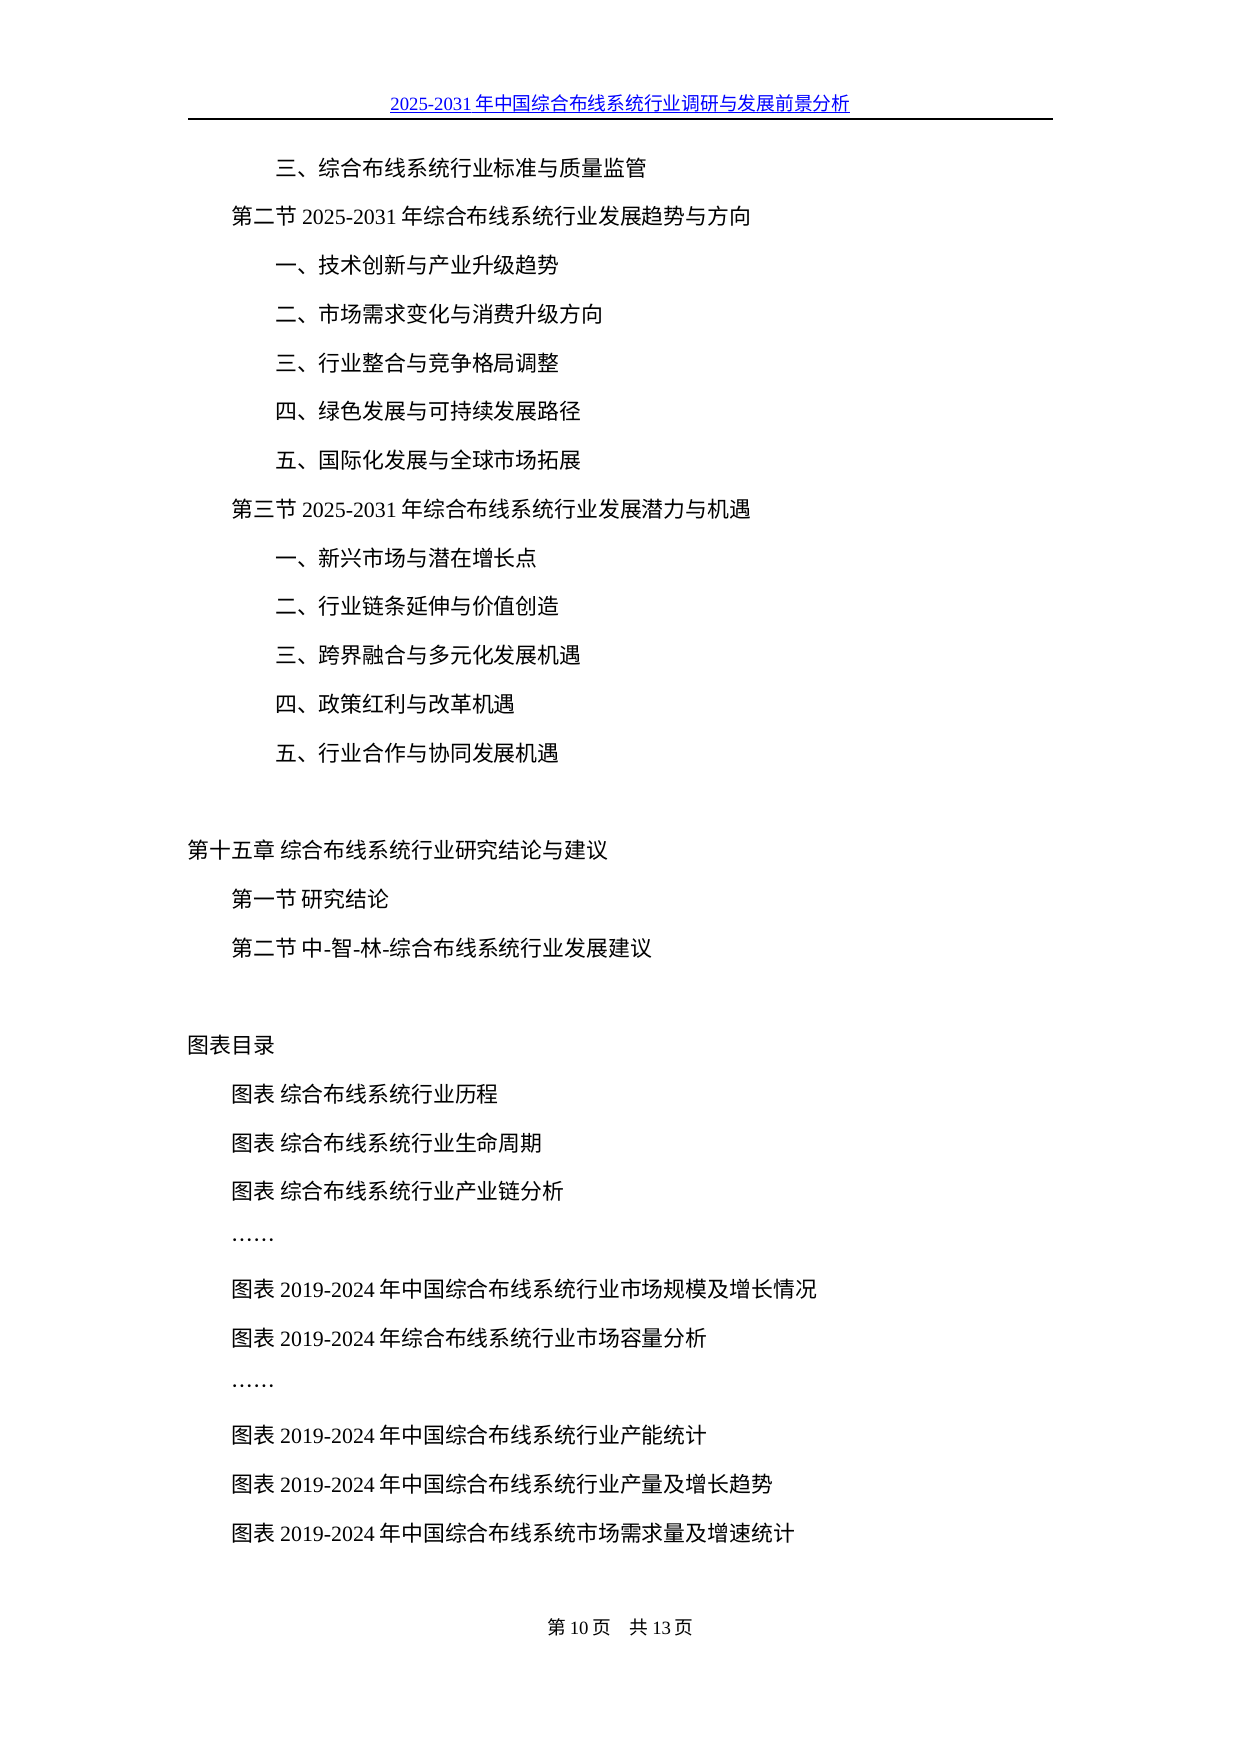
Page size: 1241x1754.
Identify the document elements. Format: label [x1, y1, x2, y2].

text [187, 150, 1053, 1548]
